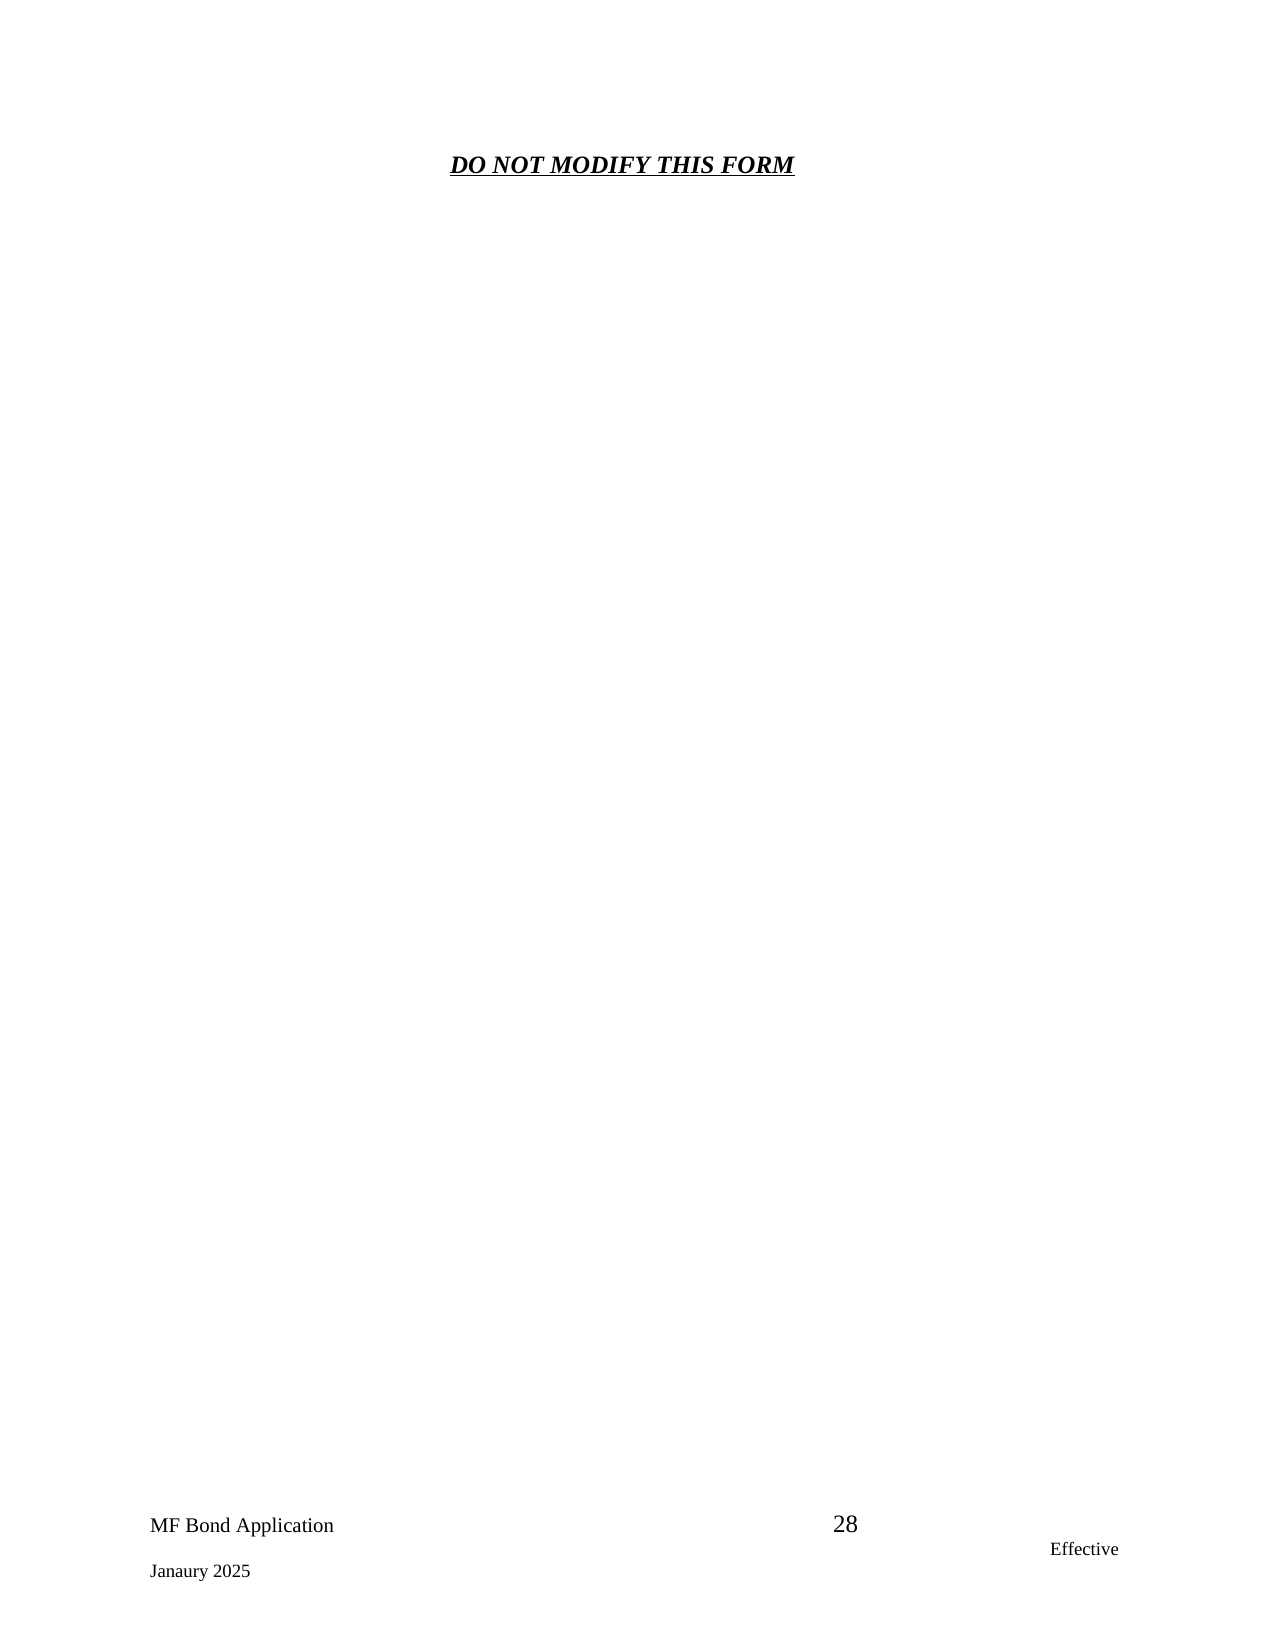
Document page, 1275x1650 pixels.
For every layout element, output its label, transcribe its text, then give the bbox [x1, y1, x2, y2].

text DO NOT MODIFY THIS FORM [187, 150, 1125, 179]
